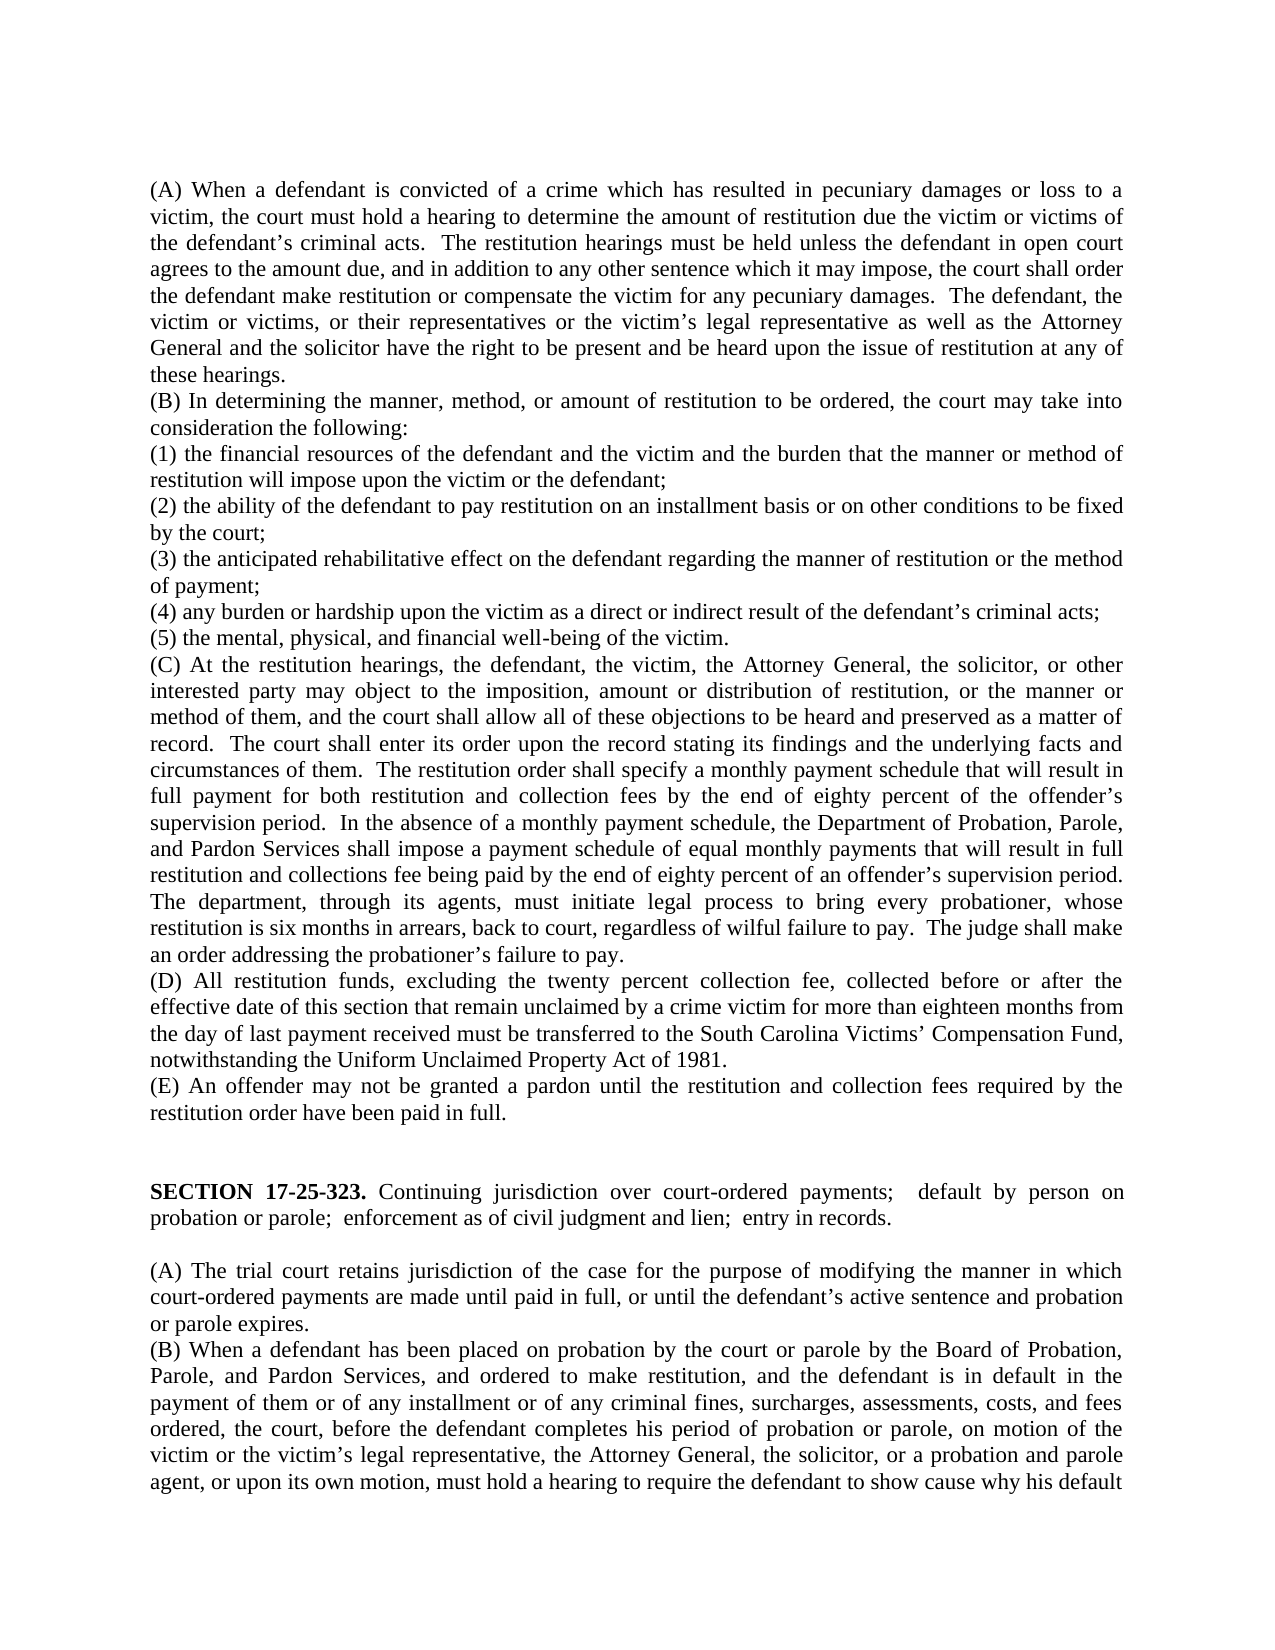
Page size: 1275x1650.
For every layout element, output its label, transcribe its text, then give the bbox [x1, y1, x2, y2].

text (D) All restitution funds, excluding the twenty percent collection fee, collected before or after the effective date of this section that remain unclaimed by a crime victim for more than eighteen months from the day of last payment received must be transferred to the South Carolina Victims’ Compensation Fund, notwithstanding the Uniform Unclaimed Property Act of 1981. [150, 967, 1125, 1072]
text (1) the financial resources of the defendant and the victim and the burden that the manner or method of restitution will impose upon the victim or the defendant; [150, 440, 1125, 493]
text (A) The trial court retains jurisdiction of the case for the purpose of modifying the manner in which court-ordered payments are made until paid in full, or until the defendant’s active sentence and probation or parole expires. [150, 1257, 1125, 1336]
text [150, 1336, 1125, 1494]
text (4) any burden or hardship upon the victim as a direct or indirect result of the defendant’s criminal acts; [150, 598, 1125, 624]
text SECTION 17-25-323. Continuing jurisdiction over court-ordered payments; default by person on probation or parole; enforcement as of civil judgment and lien; entry in records. [150, 1178, 1125, 1231]
text (C) At the restitution hearings, the defendant, the victim, the Attorney General, the solicitor, or other interested party may object to the imposition, amount or distribution of restitution, or the manner or method of them, and the court shall allow all of these objections to be heard and preserved as a matter of record. The court shall enter its order upon the record stating its findings and the underlying facts and circumstances of them. The restitution order shall specify a monthly payment schedule that will result in full payment for both restitution and collection fees by the end of eighty percent of the offender’s supervision period. In the absence of a monthly payment schedule, the Department of Probation, Parole, and Pardon Services shall impose a payment schedule of equal monthly payments that will result in full restitution and collections fee being paid by the end of eighty percent of an offender’s supervision period. The department, through its agents, must initiate legal process to bring every probationer, whose restitution is six months in arrears, back to court, regardless of wilful failure to pay. The judge shall make an order addressing the probationer’s failure to pay. [150, 651, 1125, 967]
text (A) When a defendant is convicted of a crime which has resulted in pecuniary damages or loss to a victim, the court must hold a hearing to determine the amount of restitution due the victim or victims of the defendant’s criminal acts. The restitution hearings must be held unless the defendant in open court agrees to the amount due, and in addition to any other sentence which it may impose, the court shall order the defendant make restitution or compensate the victim for any pecuniary damages. The defendant, the victim or victims, or their representatives or the victim’s legal representative as well as the Attorney General and the solicitor have the right to be present and be heard upon the issue of restitution at any of these hearings. [150, 176, 1125, 387]
text (E) An offender may not be granted a pardon until the restitution and collection fees required by the restitution order have been paid in full. [150, 1072, 1125, 1125]
text (3) the anticipated rehabilitative effect on the defendant regarding the manner of restitution or the method of payment; [150, 545, 1125, 598]
text (2) the ability of the defendant to pay restitution on an installment basis or on other conditions to be fixed by the court; [150, 493, 1125, 545]
text (5) the mental, physical, and financial well-being of the victim. [150, 624, 1125, 651]
text (B) In determining the manner, method, or amount of restitution to be ordered, the court may take into consideration the following: [150, 387, 1125, 440]
